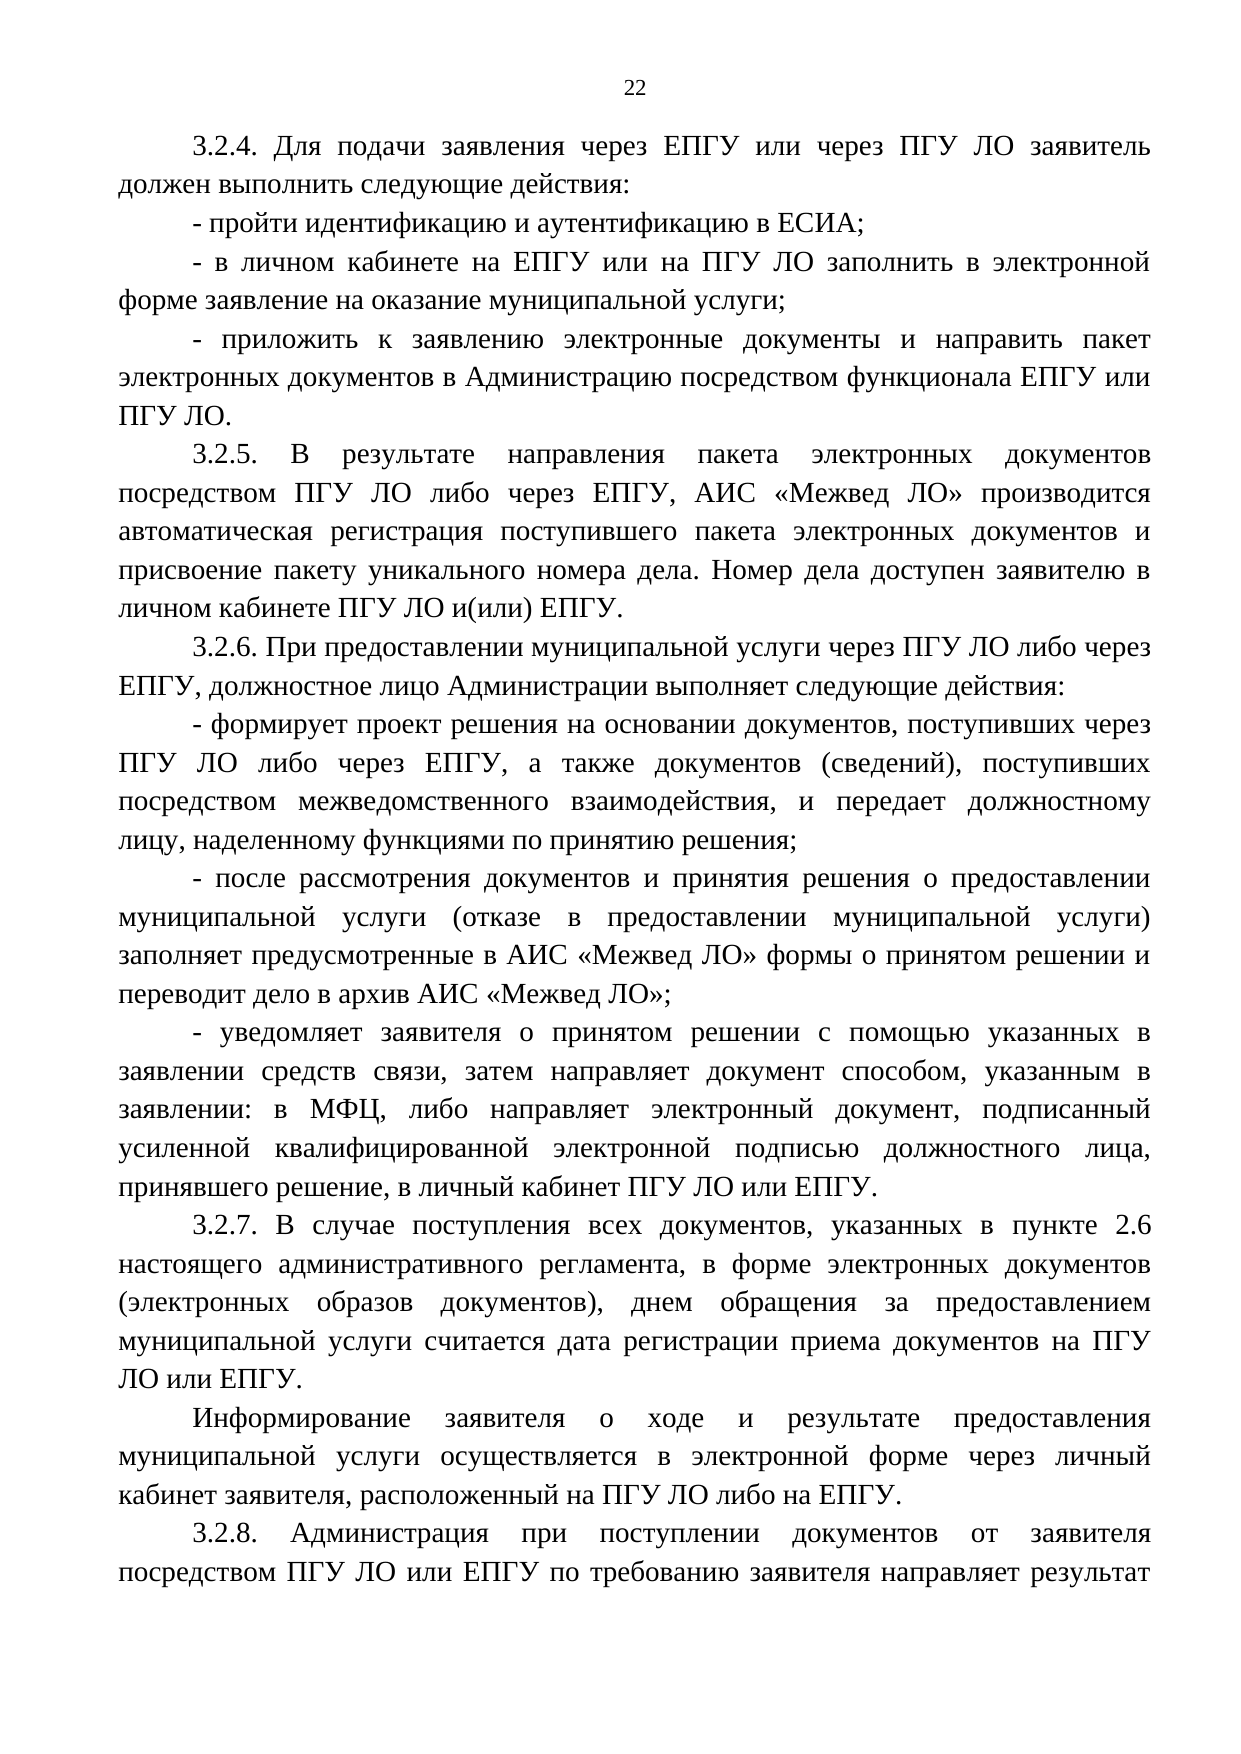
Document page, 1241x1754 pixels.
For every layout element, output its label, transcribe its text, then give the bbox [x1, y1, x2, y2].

text - приложить к заявлению электронные документы и направить пакет электронных документов в Администрацию посредством функционала ЕПГУ или ПГУ ЛО. [118, 321, 1152, 431]
text 3.2.7. В случае поступления всех документов, указанных в пункте 2.6 настоящего административного регламента, в форме электронных документов (электронных образов документов), днем обращения за предоставлением муниципальной услуги считается дата регистрации приема документов на ПГУ ЛО или ЕПГУ. [118, 1207, 1152, 1395]
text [118, 1516, 1152, 1588]
text 3.2.6. При предоставлении муниципальной услуги через ПГУ ЛО либо через ЕПГУ, должностное лицо Администрации выполняет следующие действия: [118, 629, 1152, 701]
text Информирование заявителя о ходе и результате предоставления муниципальной услуги осуществляется в электронной форме через личный кабинет заявителя, расположенный на ПГУ ЛО либо на ЕПГУ. [118, 1400, 1152, 1511]
text 3.2.4. Для подачи заявления через ЕПГУ или через ПГУ ЛО заявитель должен выполнить следующие действия: [118, 128, 1152, 200]
text 3.2.5. В результате направления пакета электронных документов посредством ПГУ ЛО либо через ЕПГУ, АИС «Межвед ЛО» производится автоматическая регистрация поступившего пакета электронных документов и присвоение пакету уникального номера дела. Номер дела доступен заявителю в личном кабинете ПГУ ЛО и(или) ЕПГУ. [118, 436, 1152, 624]
text - после рассмотрения документов и принятия решения о предоставлении муниципальной услуги (отказе в предоставлении муниципальной услуги) заполняет предусмотренные в АИС «Межвед ЛО» формы о принятом решении и переводит дело в архив АИС «Межвед ЛО»; [118, 860, 1152, 1009]
text - формирует проект решения на основании документов, поступивших через ПГУ ЛО либо через ЕПГУ, а также документов (сведений), поступивших посредством межведомственного взаимодействия, и передает должностному лицу, наделенному функциями по принятию решения; [118, 706, 1152, 855]
text - пройти идентификацию и аутентификацию в ЕСИА; [118, 205, 1152, 239]
text - уведомляет заявителя о принятом решении с помощью указанных в заявлении средств связи, затем направляет документ способом, указанным в заявлении: в МФЦ, либо направляет электронный документ, подписанный усиленной квалифицированной электронной подписью должностного лица, принявшего решение, в личный кабинет ПГУ ЛО или ЕПГУ. [118, 1014, 1152, 1202]
text - в личном кабинете на ЕПГУ или на ПГУ ЛО заполнить в электронной форме заявление на оказание муниципальной услуги; [118, 244, 1152, 316]
